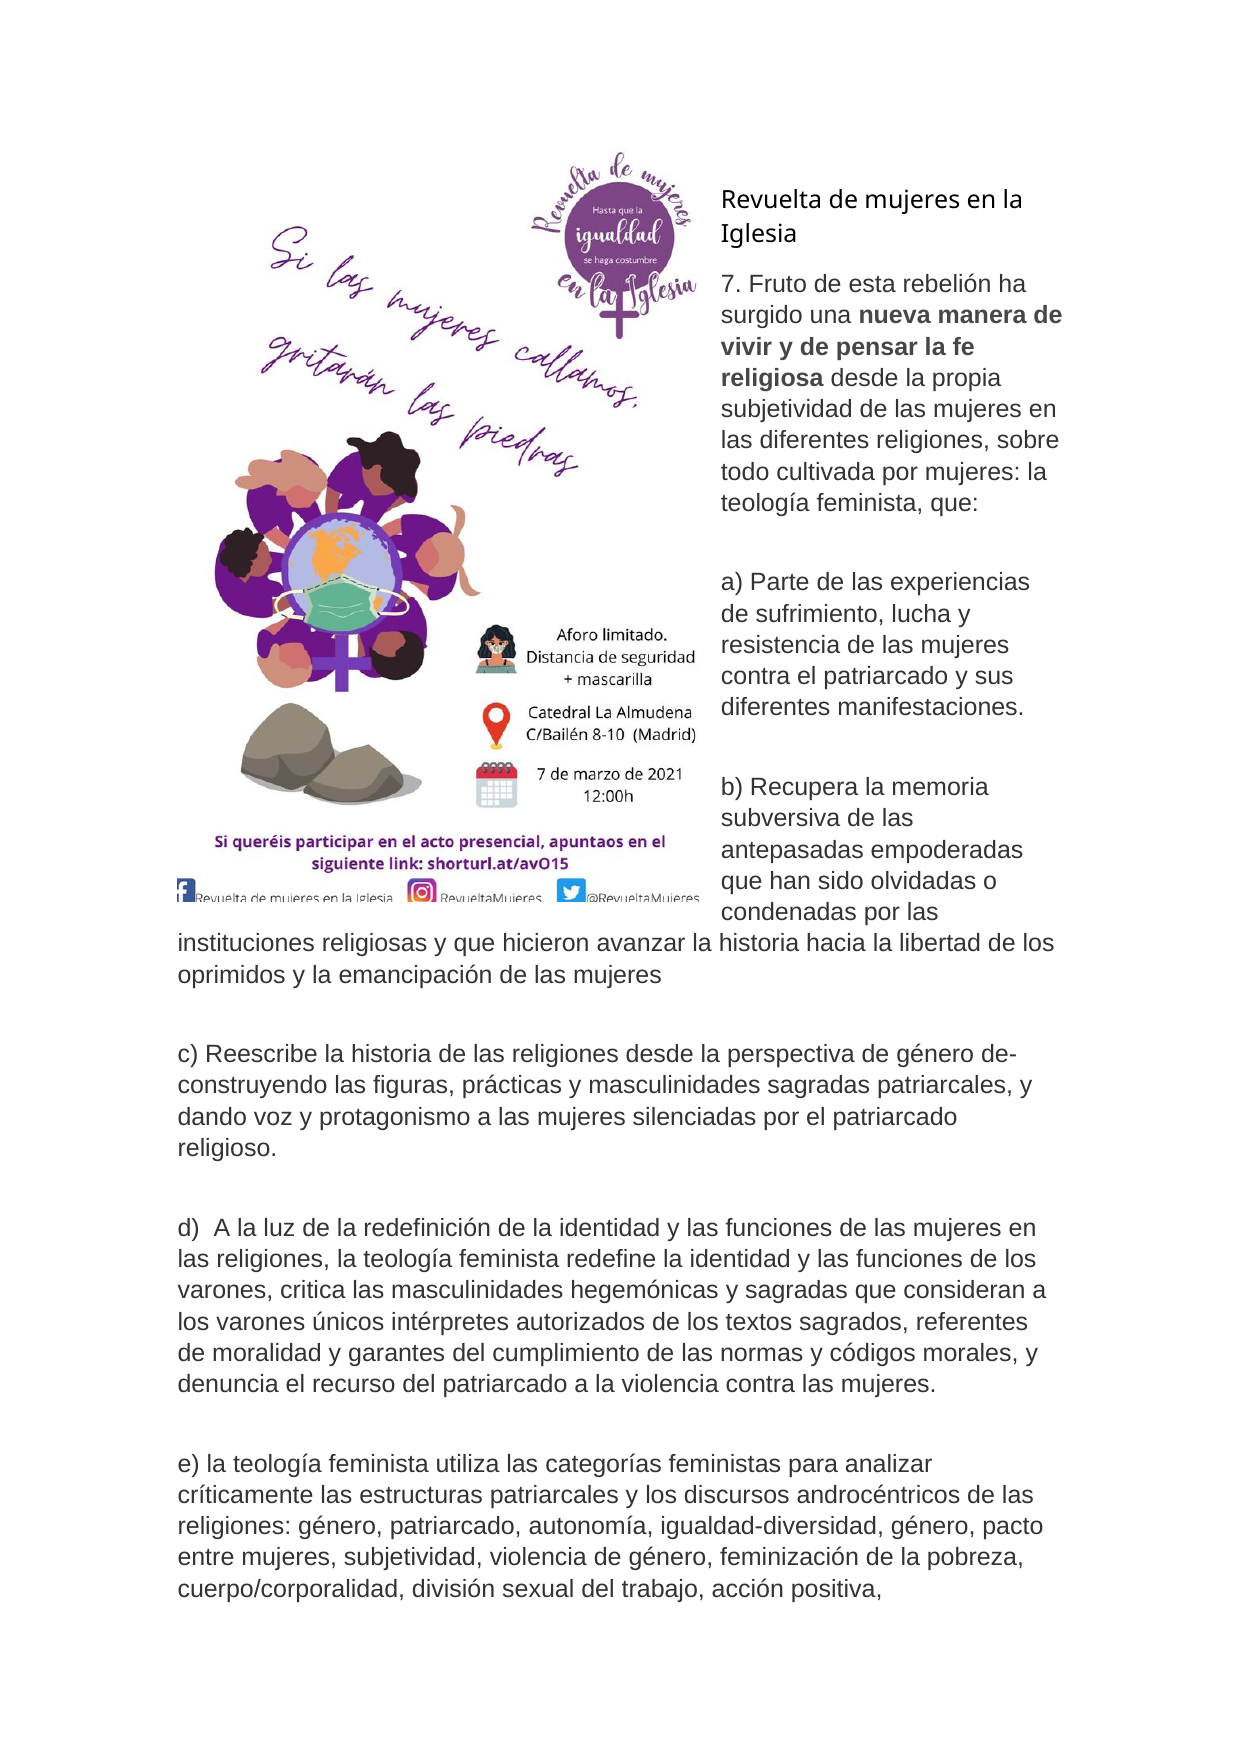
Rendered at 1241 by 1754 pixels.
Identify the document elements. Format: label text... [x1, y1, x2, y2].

text b) Recupera la memoria subversiva de las antepasadas empoderadas que han sido olvidadas o condenadas por las instituciones religiosas y que hicieron avanzar la historia hacia la libertad de los oprimidos y la emancipación de las mujeres [177, 769, 1063, 988]
picture [177, 147, 702, 901]
text a) Parte de las experiencias de sufrimiento, lucha y resistencia de las mujeres contra el patriarcado y sus diferentes manifestaciones. [702, 565, 1063, 721]
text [177, 1446, 1063, 1602]
text 7. Fruto de esta rebelión ha surgido una nueva manera de vivir y de pensar la fe religiosa desde la propia subjetividad de las mujeres en las diferentes religiones, sobre todo cultivada por mujeres: la teología feminista, que: [702, 266, 1063, 516]
text d) A la luz de la redefinición de la identidad y las funciones de las mujeres en las religiones, la teología feminista redefine la identidad y las funciones de los varones, critica las masculinidades hegemónicas y sagradas que consideran a los varones únicos intérpretes autorizados de los textos sagrados, referentes de moralidad y garantes del cumplimiento de las normas y códigos morales, y denuncia el recurso del patriarcado a la violencia contra las mujeres. [177, 1210, 1063, 1398]
text Revuelta de mujeres en la Iglesia [702, 182, 1063, 250]
text c) Reescribe la historia de las religiones desde la perspectiva de género de-construyendo las figuras, prácticas y masculinidades sagradas patriarcales, y dando voz y protagonismo a las mujeres silenciadas por el patriarcado religioso. [177, 1037, 1063, 1162]
